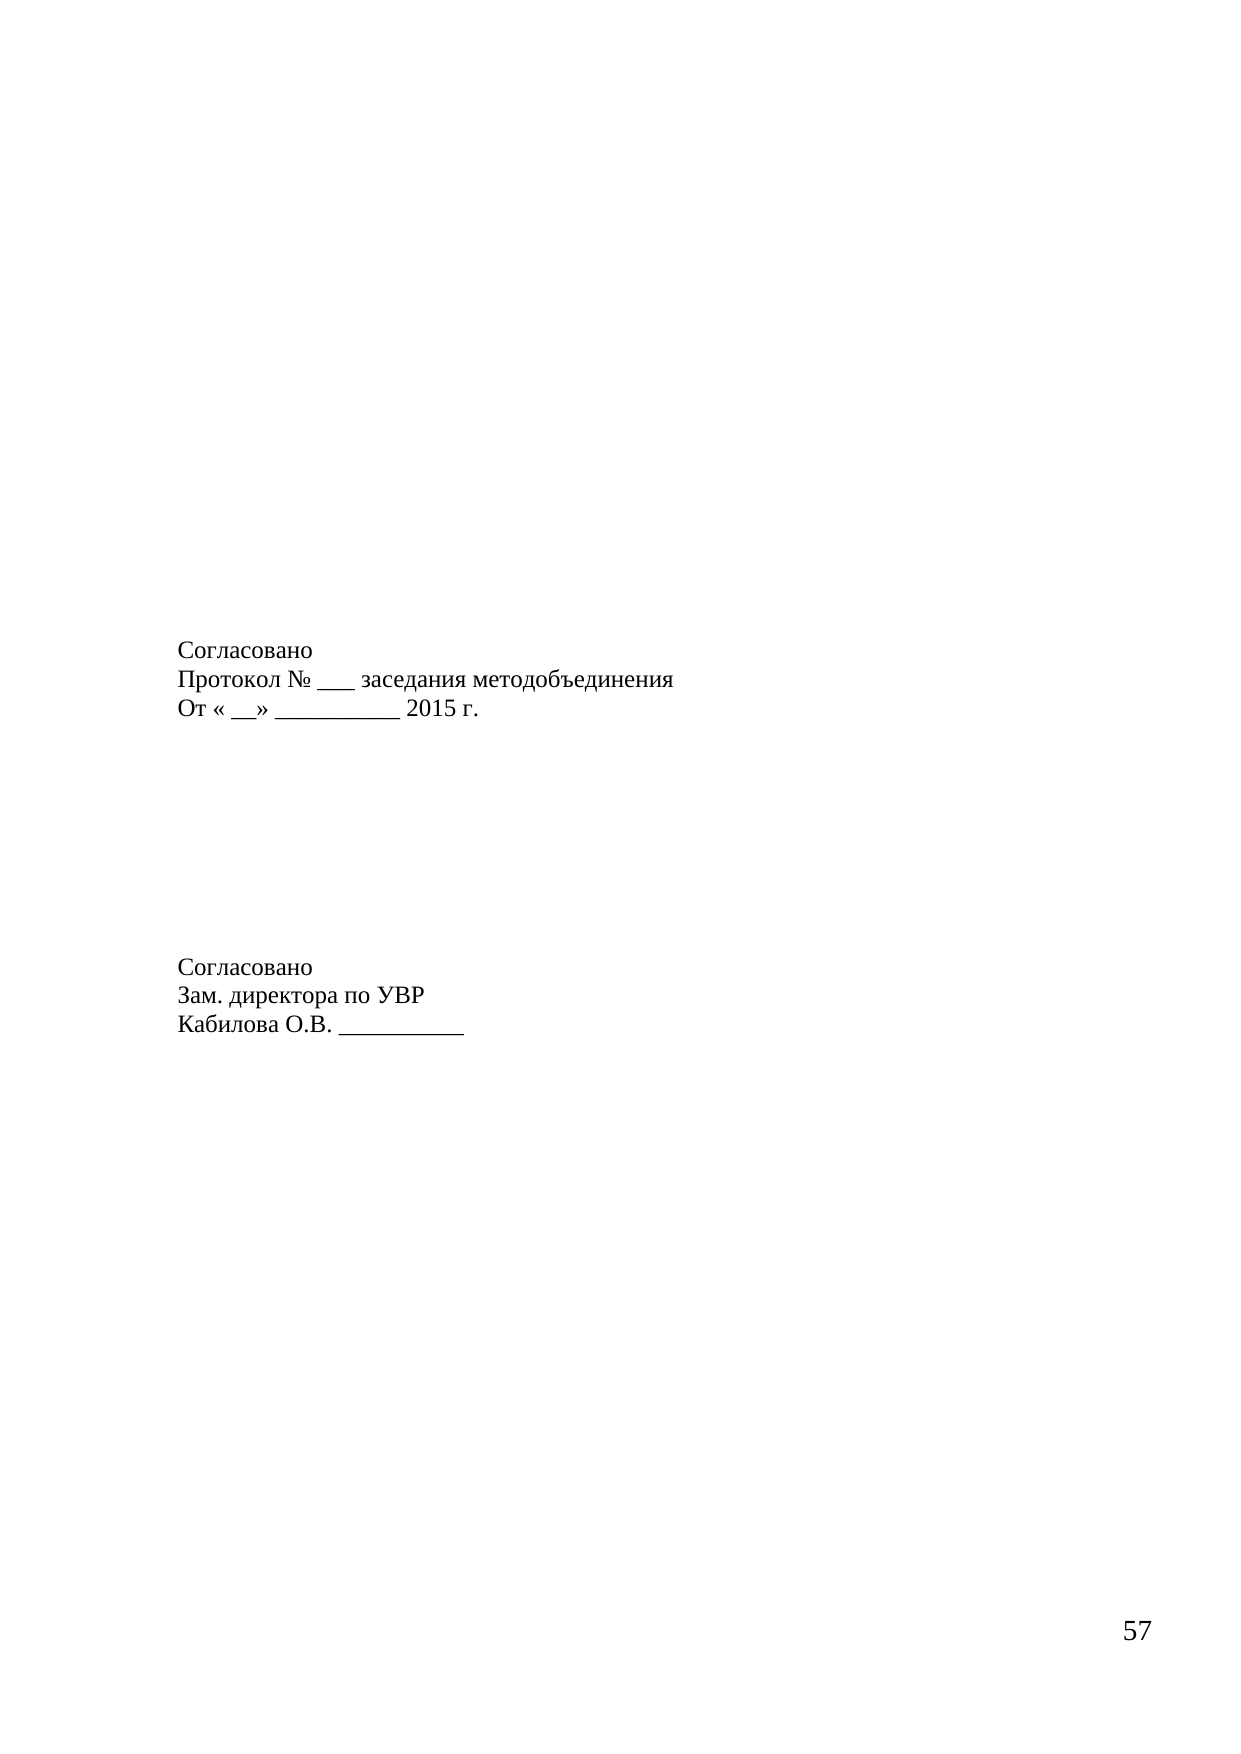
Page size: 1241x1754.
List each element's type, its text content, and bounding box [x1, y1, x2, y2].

text Зам. директора по УВР [177, 981, 1152, 1009]
text От « __» __________ 2015 г. [177, 693, 1152, 722]
text Согласовано [177, 952, 1152, 981]
text Протокол № ___ заседания методобъединения [177, 664, 1152, 693]
text Кабилова О.В. __________ [177, 1009, 1152, 1038]
text Согласовано [177, 636, 1152, 664]
